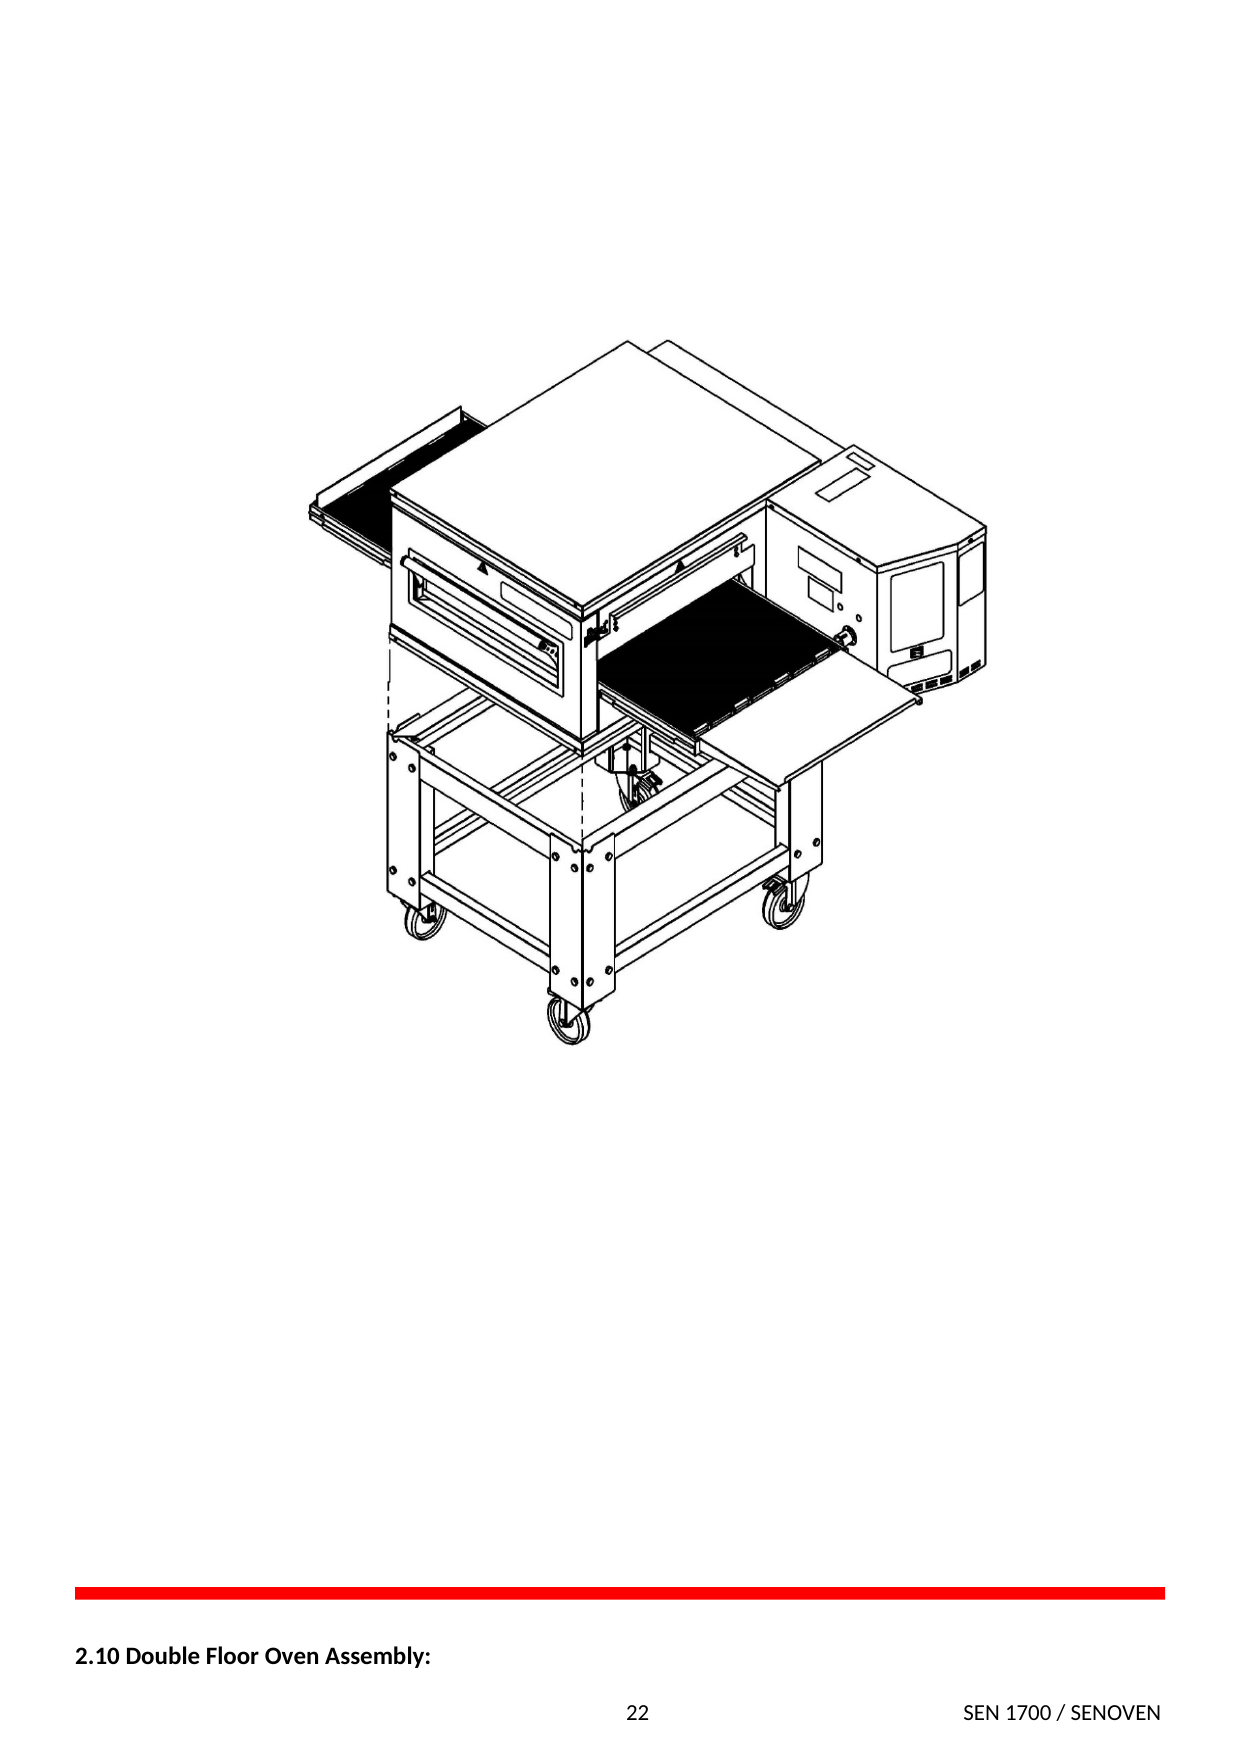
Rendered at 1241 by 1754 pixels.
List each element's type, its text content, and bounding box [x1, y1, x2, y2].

picture [254, 185, 1024, 1129]
text 2.10 Double Floor Oven Assembly: [75, 1640, 1165, 1671]
